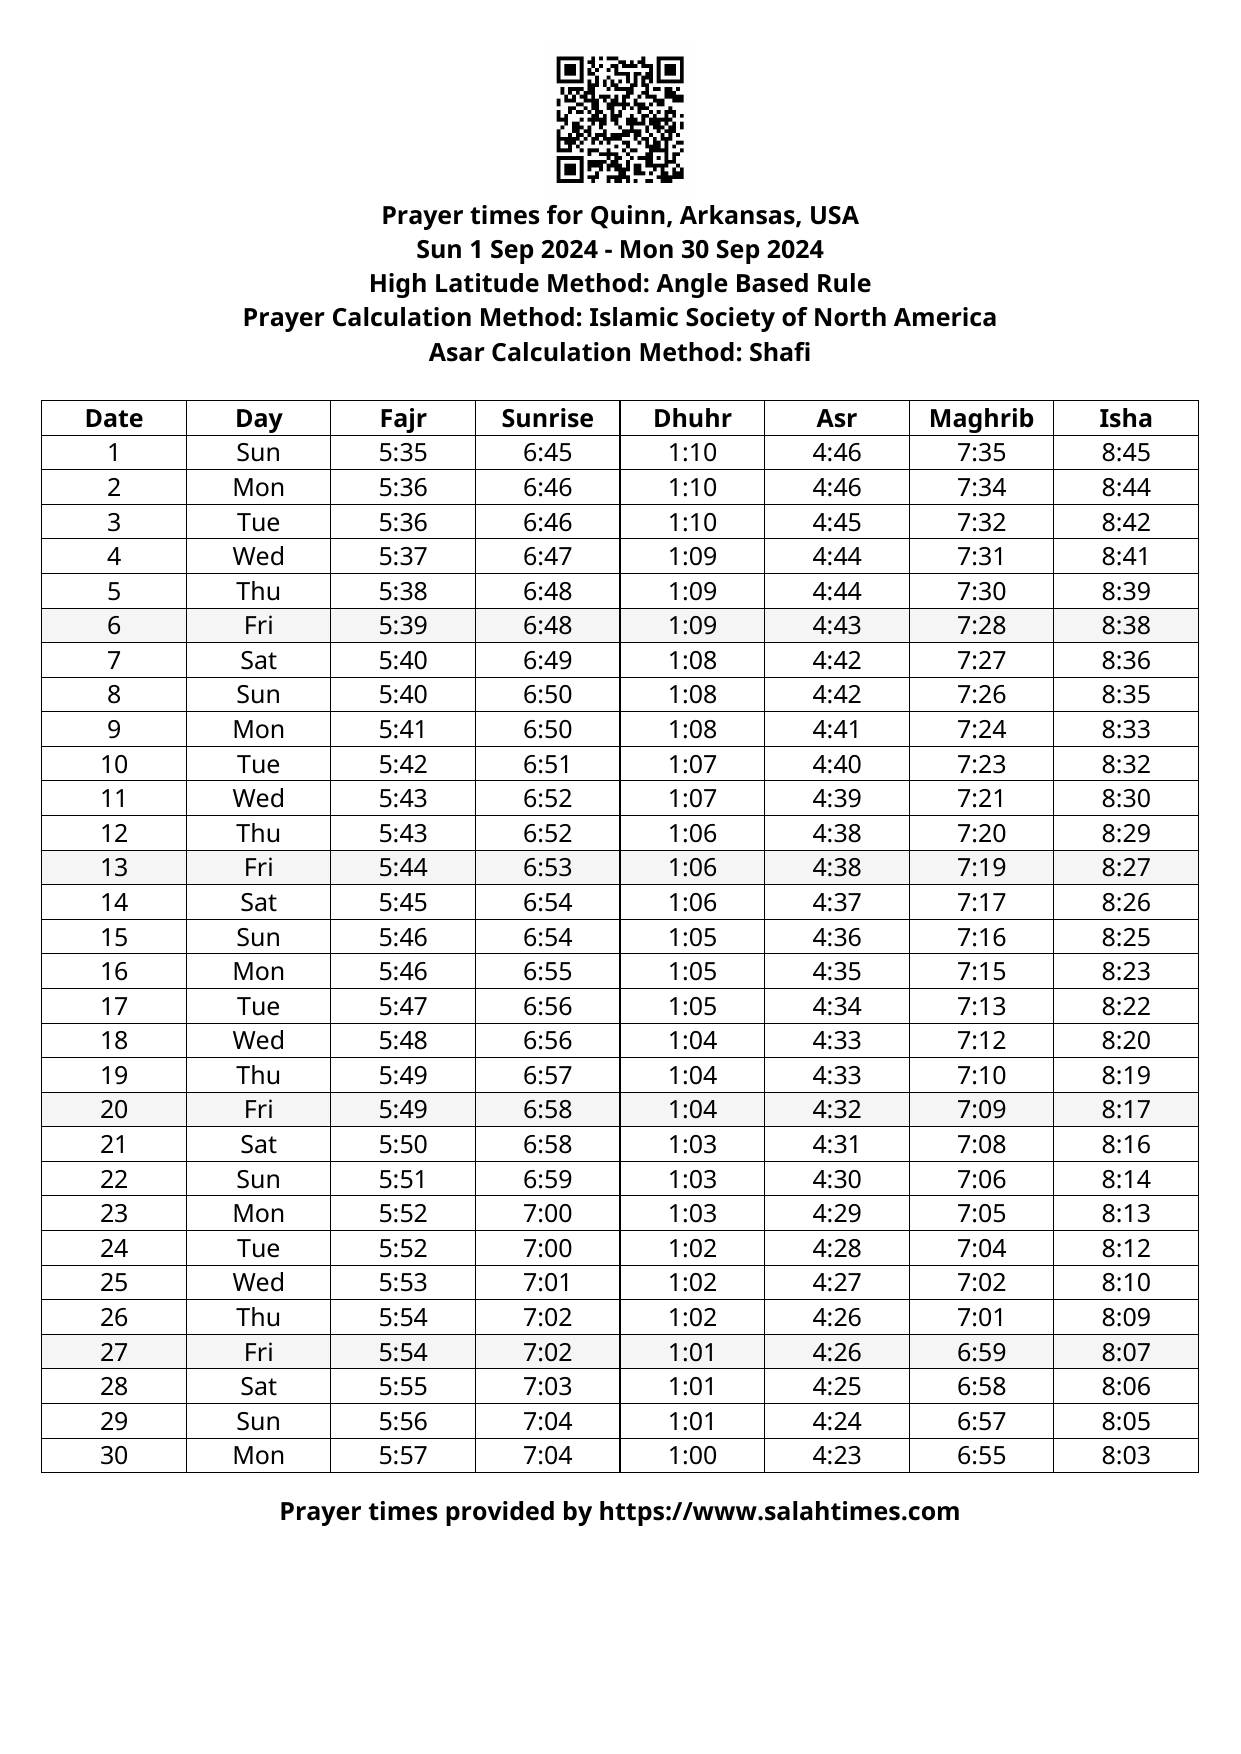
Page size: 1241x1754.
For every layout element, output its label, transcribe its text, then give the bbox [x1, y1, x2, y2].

table_cell 5:52 [331, 1231, 475, 1264]
table_header Isha [1054, 401, 1198, 434]
table_cell 6:49 [476, 643, 619, 677]
table_cell 8:09 [1054, 1300, 1198, 1334]
table_cell 4:41 [765, 712, 909, 746]
table_cell 4:34 [765, 989, 909, 1022]
table_cell 7:31 [910, 539, 1053, 573]
table_cell 5:43 [331, 816, 475, 849]
table_cell 8:41 [1054, 539, 1198, 573]
table_cell Sat [187, 1127, 330, 1161]
table_cell Wed [187, 1024, 330, 1057]
table_cell 7:08 [910, 1127, 1053, 1161]
table_cell Wed [187, 539, 330, 573]
table_cell 6:48 [476, 609, 619, 642]
table_cell 6:46 [476, 470, 619, 504]
table_cell 4:38 [765, 816, 909, 849]
table_cell 7:04 [476, 1439, 619, 1472]
table_cell 4:44 [765, 574, 909, 607]
table_cell 8:29 [1054, 816, 1198, 849]
table_cell 8:10 [1054, 1266, 1198, 1299]
table_cell 1:06 [621, 885, 764, 919]
table_cell 8:36 [1054, 643, 1198, 677]
table_cell 4:39 [765, 781, 909, 815]
table_cell 6:46 [476, 505, 619, 538]
table_cell 7:32 [910, 505, 1053, 538]
table_cell 5:49 [331, 1058, 475, 1092]
table_header Maghrib [910, 401, 1053, 434]
table_cell 1:04 [621, 1058, 764, 1092]
table_cell 26 [42, 1300, 186, 1334]
table_cell 6:52 [476, 781, 619, 815]
table_cell 8:30 [1054, 781, 1198, 815]
table_cell 6:56 [476, 989, 619, 1022]
text Prayer times for Quinn, Arkansas, USA [42, 198, 1198, 232]
table_cell Fri [187, 1335, 330, 1368]
table_cell 7:35 [910, 436, 1053, 469]
table_cell 5:36 [331, 470, 475, 504]
table_cell 4:33 [765, 1024, 909, 1057]
table_cell Sun [187, 1162, 330, 1195]
table_cell 8:17 [1054, 1093, 1198, 1126]
table_cell 7:02 [476, 1300, 619, 1334]
table_cell 6:59 [910, 1335, 1053, 1368]
table_cell 4:43 [765, 609, 909, 642]
table_cell Sun [187, 1404, 330, 1437]
table_cell 4:37 [765, 885, 909, 919]
text Prayer Calculation Method: Islamic Society of North America [42, 300, 1198, 334]
table_cell 5:48 [331, 1024, 475, 1057]
table_cell 12 [42, 816, 186, 849]
table_cell 7:00 [476, 1196, 619, 1230]
table_cell 4 [42, 539, 186, 573]
table_cell 8:23 [1054, 954, 1198, 988]
table_cell 1:04 [621, 1093, 764, 1126]
table_cell 7:03 [476, 1369, 619, 1403]
table_cell 5:53 [331, 1266, 475, 1299]
table_cell 18 [42, 1024, 186, 1057]
table_cell Mon [187, 712, 330, 746]
table_cell 1 [42, 436, 186, 469]
table_cell 6:59 [476, 1162, 619, 1195]
text Asar Calculation Method: Shafi [42, 334, 1198, 368]
table_cell 15 [42, 920, 186, 953]
table_cell 7:24 [910, 712, 1053, 746]
table_cell 1:00 [621, 1439, 764, 1472]
table_cell 25 [42, 1266, 186, 1299]
table_cell Mon [187, 470, 330, 504]
table_cell 1:04 [621, 1024, 764, 1057]
table_cell Mon [187, 954, 330, 988]
table_cell 6:57 [910, 1404, 1053, 1437]
table_cell 7:01 [476, 1266, 619, 1299]
table_cell 8:45 [1054, 436, 1198, 469]
table_cell Wed [187, 1266, 330, 1299]
table_cell 1:10 [621, 436, 764, 469]
table_header Fajr [331, 401, 475, 434]
table_cell 6:56 [476, 1024, 619, 1057]
table_cell Tue [187, 1231, 330, 1264]
table_cell 4:35 [765, 954, 909, 988]
table_cell Tue [187, 747, 330, 780]
table_cell 4:23 [765, 1439, 909, 1472]
table_cell 8:20 [1054, 1024, 1198, 1057]
table_cell 8:13 [1054, 1196, 1198, 1230]
table_cell 5:44 [331, 851, 475, 884]
table_cell 1:09 [621, 609, 764, 642]
table_cell Sat [187, 885, 330, 919]
table_cell 19 [42, 1058, 186, 1092]
table_cell Fri [187, 1093, 330, 1126]
table_cell 4:29 [765, 1196, 909, 1230]
table_cell 5:54 [331, 1335, 475, 1368]
table_cell 7:23 [910, 747, 1053, 780]
table_cell 1:06 [621, 816, 764, 849]
table_header Day [187, 401, 330, 434]
table_cell 1:10 [621, 505, 764, 538]
table_cell 4:28 [765, 1231, 909, 1264]
table_cell 4:30 [765, 1162, 909, 1195]
table_cell 24 [42, 1231, 186, 1264]
table_cell 7:21 [910, 781, 1053, 815]
table_cell 5:51 [331, 1162, 475, 1195]
table_cell 13 [42, 851, 186, 884]
table_cell 5:57 [331, 1439, 475, 1472]
table_cell 1:10 [621, 470, 764, 504]
table_cell 4:45 [765, 505, 909, 538]
table_cell 5:45 [331, 885, 475, 919]
table_cell 7:16 [910, 920, 1053, 953]
table_cell 7:26 [910, 678, 1053, 711]
table_cell 1:05 [621, 989, 764, 1022]
table_cell 7:04 [476, 1404, 619, 1437]
table_cell 8:33 [1054, 712, 1198, 746]
table_cell Wed [187, 781, 330, 815]
table_cell 8:32 [1054, 747, 1198, 780]
table_cell 29 [42, 1404, 186, 1437]
table_cell 7:13 [910, 989, 1053, 1022]
table_header Date [42, 401, 186, 434]
table_cell 1:01 [621, 1335, 764, 1368]
table_cell 8:12 [1054, 1231, 1198, 1264]
table_cell 20 [42, 1093, 186, 1126]
table_cell 6 [42, 609, 186, 642]
table_cell 6:58 [476, 1127, 619, 1161]
table_cell 1:03 [621, 1196, 764, 1230]
table_cell Thu [187, 574, 330, 607]
table_cell 7:27 [910, 643, 1053, 677]
table_cell 5:38 [331, 574, 475, 607]
table_cell 5:43 [331, 781, 475, 815]
text Sun 1 Sep 2024 - Mon 30 Sep 2024 [42, 232, 1198, 266]
table_cell 22 [42, 1162, 186, 1195]
table_cell 8:26 [1054, 885, 1198, 919]
table_cell Sat [187, 1369, 330, 1403]
table_cell 5:40 [331, 678, 475, 711]
table_cell 1:07 [621, 781, 764, 815]
table_cell 4:46 [765, 470, 909, 504]
table_cell Sat [187, 643, 330, 677]
table_cell 5:50 [331, 1127, 475, 1161]
table_cell 10 [42, 747, 186, 780]
table_cell 1:03 [621, 1127, 764, 1161]
table_cell 8:06 [1054, 1369, 1198, 1403]
table_cell 7:01 [910, 1300, 1053, 1334]
table_cell 6:50 [476, 712, 619, 746]
table_cell 7:00 [476, 1231, 619, 1264]
table_cell 7:20 [910, 816, 1053, 849]
table_cell 8:16 [1054, 1127, 1198, 1161]
table_cell 8:42 [1054, 505, 1198, 538]
table_cell 4:36 [765, 920, 909, 953]
table_cell 8:05 [1054, 1404, 1198, 1437]
table_cell 5:36 [331, 505, 475, 538]
table_cell 5:39 [331, 609, 475, 642]
table_cell 5:54 [331, 1300, 475, 1334]
table_cell 4:40 [765, 747, 909, 780]
table_cell 1:03 [621, 1162, 764, 1195]
table_cell 5:46 [331, 920, 475, 953]
table_cell 7:10 [910, 1058, 1053, 1092]
table_cell 1:05 [621, 954, 764, 988]
table_cell 8:14 [1054, 1162, 1198, 1195]
text High Latitude Method: Angle Based Rule [42, 266, 1198, 300]
table_header Asr [765, 401, 909, 434]
table_cell 5:49 [331, 1093, 475, 1126]
table_cell 1:02 [621, 1300, 764, 1334]
table_cell 1:02 [621, 1266, 764, 1299]
table_cell 8:44 [1054, 470, 1198, 504]
table_cell Thu [187, 816, 330, 849]
table_cell 8 [42, 678, 186, 711]
table_cell 8:27 [1054, 851, 1198, 884]
table_cell 5 [42, 574, 186, 607]
table_cell 4:42 [765, 678, 909, 711]
table_cell 6:50 [476, 678, 619, 711]
table_cell 14 [42, 885, 186, 919]
table_cell 27 [42, 1335, 186, 1368]
table_cell 7:05 [910, 1196, 1053, 1230]
table_cell 1:08 [621, 643, 764, 677]
table_cell 8:35 [1054, 678, 1198, 711]
table_cell 1:07 [621, 747, 764, 780]
table_cell Sun [187, 678, 330, 711]
table_cell 4:25 [765, 1369, 909, 1403]
table_cell 4:44 [765, 539, 909, 573]
table_cell 8:39 [1054, 574, 1198, 607]
table_cell 2 [42, 470, 186, 504]
table_cell 7:06 [910, 1162, 1053, 1195]
table_cell 5:47 [331, 989, 475, 1022]
table_cell 6:57 [476, 1058, 619, 1092]
table_cell Mon [187, 1439, 330, 1472]
table_cell 4:27 [765, 1266, 909, 1299]
table_cell 7:02 [910, 1266, 1053, 1299]
table_cell 1:01 [621, 1404, 764, 1437]
table_cell 1:06 [621, 851, 764, 884]
table_cell 1:09 [621, 574, 764, 607]
table_cell 4:26 [765, 1300, 909, 1334]
table_cell 23 [42, 1196, 186, 1230]
table_cell 7:34 [910, 470, 1053, 504]
table_cell 28 [42, 1369, 186, 1403]
table_cell 5:41 [331, 712, 475, 746]
table_cell Tue [187, 505, 330, 538]
table_cell 7:30 [910, 574, 1053, 607]
table_cell Tue [187, 989, 330, 1022]
table_cell 7:09 [910, 1093, 1053, 1126]
table_cell Sun [187, 436, 330, 469]
table_cell 5:35 [331, 436, 475, 469]
table_cell 7 [42, 643, 186, 677]
picture [542, 41, 699, 198]
table_cell 4:31 [765, 1127, 909, 1161]
table_cell Fri [187, 609, 330, 642]
table_cell 1:02 [621, 1231, 764, 1264]
table_cell 7:17 [910, 885, 1053, 919]
table_cell 4:33 [765, 1058, 909, 1092]
table_cell 1:09 [621, 539, 764, 573]
table_cell 7:02 [476, 1335, 619, 1368]
table_cell 6:54 [476, 885, 619, 919]
table_cell Thu [187, 1300, 330, 1334]
table_cell 1:05 [621, 920, 764, 953]
table_cell 7:19 [910, 851, 1053, 884]
table_cell Mon [187, 1196, 330, 1230]
table_cell 8:38 [1054, 609, 1198, 642]
table_cell 6:47 [476, 539, 619, 573]
table_cell 6:53 [476, 851, 619, 884]
table_cell 5:37 [331, 539, 475, 573]
table_cell 5:56 [331, 1404, 475, 1437]
text Prayer times provided by https://www.salahtimes.com [42, 1494, 1198, 1528]
table_header Sunrise [476, 401, 619, 434]
table_cell 8:07 [1054, 1335, 1198, 1368]
table_cell 30 [42, 1439, 186, 1472]
table_header Dhuhr [621, 401, 764, 434]
table_cell 3 [42, 505, 186, 538]
table_cell 4:38 [765, 851, 909, 884]
table_cell 4:24 [765, 1404, 909, 1437]
table_cell 7:15 [910, 954, 1053, 988]
table_cell 7:12 [910, 1024, 1053, 1057]
table_cell 8:03 [1054, 1439, 1198, 1472]
table_cell 1:01 [621, 1369, 764, 1403]
table_cell 6:58 [476, 1093, 619, 1126]
table_cell Thu [187, 1058, 330, 1092]
table_cell 7:04 [910, 1231, 1053, 1264]
table_cell 6:51 [476, 747, 619, 780]
table_cell 6:45 [476, 436, 619, 469]
table_cell 5:40 [331, 643, 475, 677]
table_cell 6:52 [476, 816, 619, 849]
table_cell 5:46 [331, 954, 475, 988]
table_cell 11 [42, 781, 186, 815]
table_cell 1:08 [621, 678, 764, 711]
table_cell 8:19 [1054, 1058, 1198, 1092]
table_cell Fri [187, 851, 330, 884]
table_cell 5:52 [331, 1196, 475, 1230]
table_cell 6:55 [910, 1439, 1053, 1472]
table_cell 4:26 [765, 1335, 909, 1368]
table_cell 5:42 [331, 747, 475, 780]
table_cell 4:46 [765, 436, 909, 469]
table_cell 8:25 [1054, 920, 1198, 953]
table_cell 6:55 [476, 954, 619, 988]
table_cell 21 [42, 1127, 186, 1161]
table_cell Sun [187, 920, 330, 953]
table_cell 6:54 [476, 920, 619, 953]
table_cell 5:55 [331, 1369, 475, 1403]
table_cell 6:48 [476, 574, 619, 607]
table_cell 4:32 [765, 1093, 909, 1126]
table_cell 6:58 [910, 1369, 1053, 1403]
table_cell 9 [42, 712, 186, 746]
table_cell 17 [42, 989, 186, 1022]
table_cell 1:08 [621, 712, 764, 746]
table_cell 7:28 [910, 609, 1053, 642]
table_cell 8:22 [1054, 989, 1198, 1022]
table_cell 16 [42, 954, 186, 988]
table_cell 4:42 [765, 643, 909, 677]
